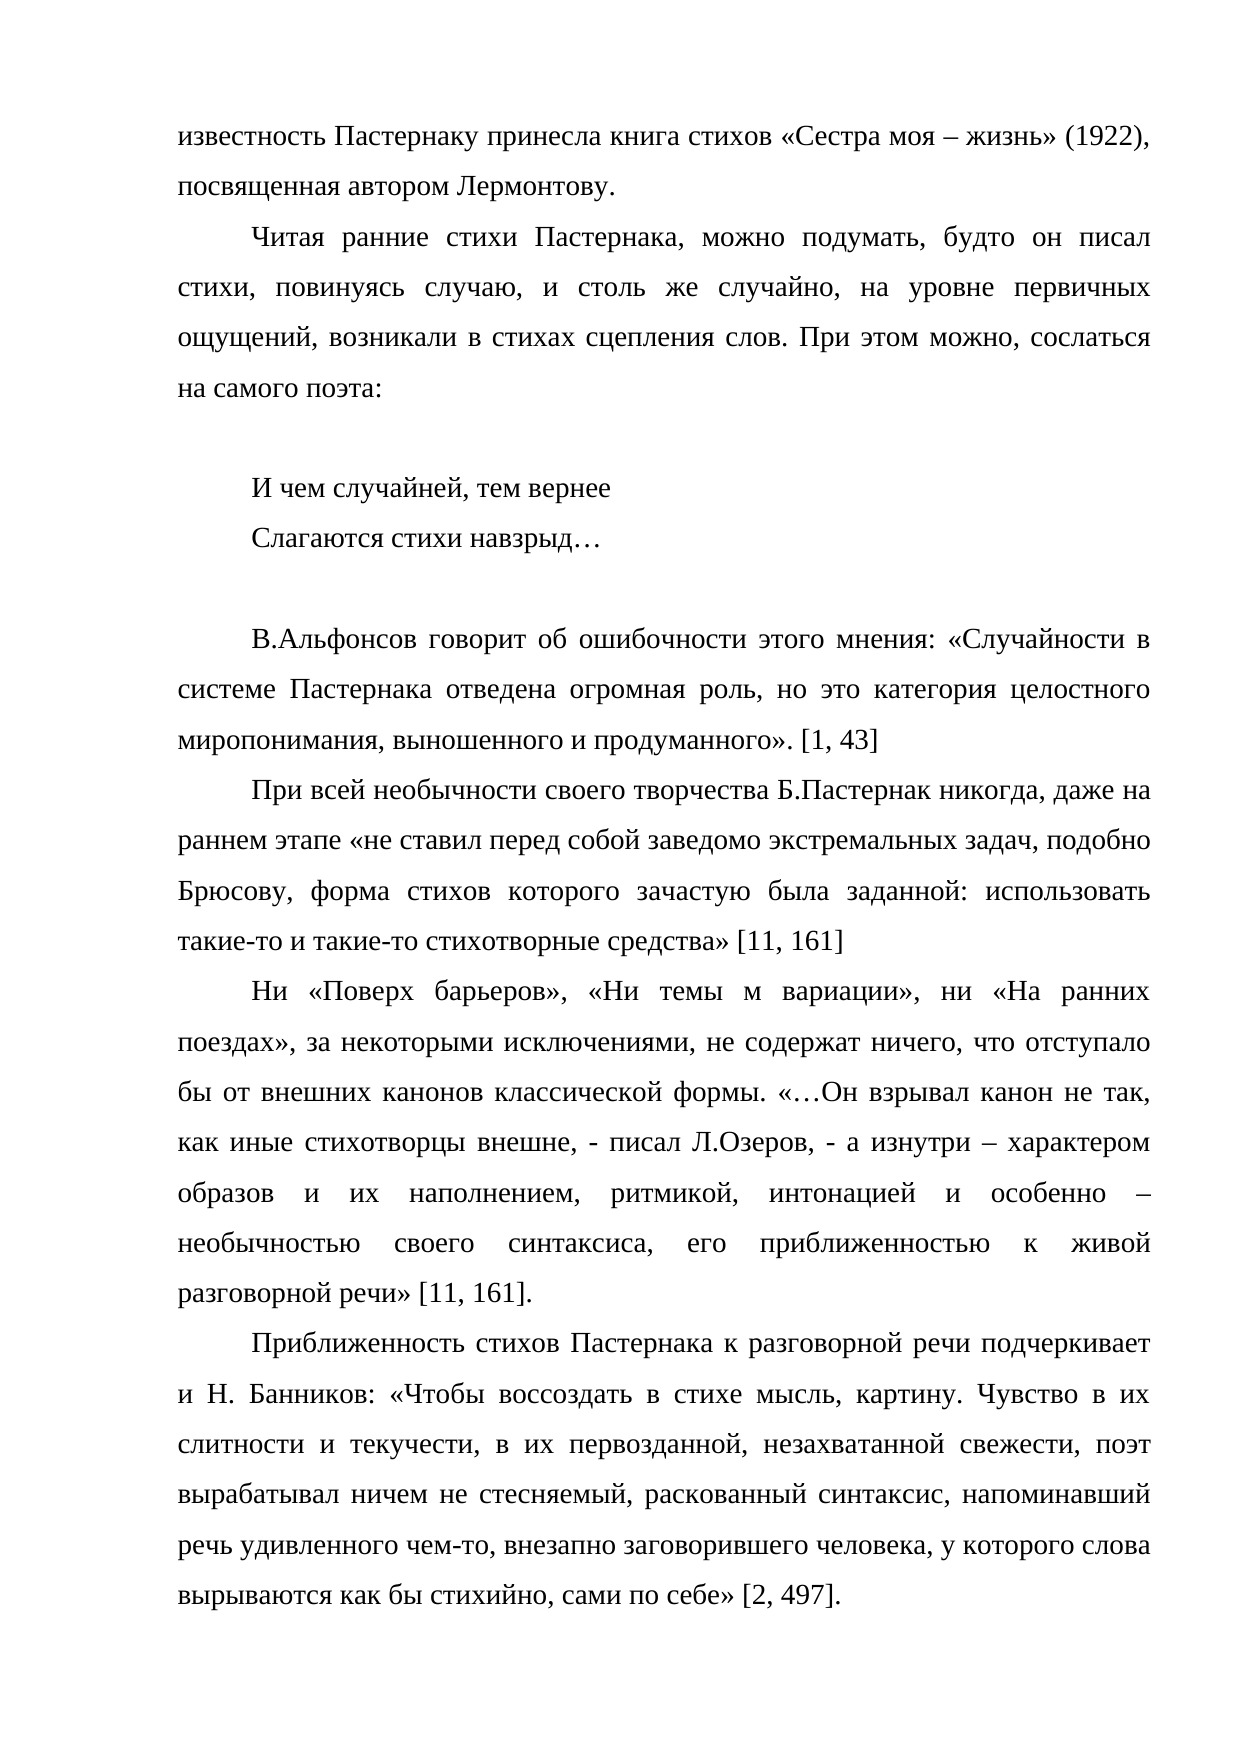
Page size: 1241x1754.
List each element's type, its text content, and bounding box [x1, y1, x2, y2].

text При всей необычности своего творчества Б.Пастернак никогда, даже на раннем этапе «не ставил перед собой заведомо экстремальных задач, подобно Брюсову, форма стихов которого зачастую была заданной: использовать такие-то и такие-то стихотворные средства» [11, 161] [177, 772, 1152, 957]
text И чем случайней, тем вернее [177, 470, 1152, 504]
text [177, 118, 1152, 202]
text Читая ранние стихи Пастернака, можно подумать, будто он писал стихи, повинуясь случаю, и столь же случайно, на уровне первичных ощущений, возникали в стихах сцепления слов. При этом можно, сослаться на самого поэта: [177, 219, 1152, 403]
text Приближенность стихов Пастернака к разговорной речи подчеркивает и Н. Банников: «Чтобы воссоздать в стихе мысль, картину. Чувство в их слитности и текучести, в их первозданной, незахватанной свежести, поэт вырабатывал ничем не стесняемый, раскованный синтаксис, напоминавший речь удивленного чем-то, внезапно заговорившего человека, у которого слова вырываются как бы стихийно, сами по себе» [2, 497]. [177, 1326, 1152, 1611]
text Ни «Поверх барьеров», «Ни темы м вариации», ни «На ранних поездах», за некоторыми исключениями, не содержат ничего, что отступало бы от внешних канонов классической формы. «…Он взрывал канон не так, как иные стихотворцы внешне, - писал Л.Озеров, - а изнутри – характером образов и их наполнением, ритмикой, интонацией и особенно – необычностью своего синтаксиса, его приближенностью к живой разговорной речи» [11, 161]. [177, 973, 1152, 1309]
text В.Альфонсов говорит об ошибочности этого мнения: «Случайности в системе Пастернака отведена огромная роль, но это категория целостного миропонимания, выношенного и продуманного». [1, 43] [177, 621, 1152, 755]
text Слагаются стихи навзрыд… [177, 521, 1152, 554]
